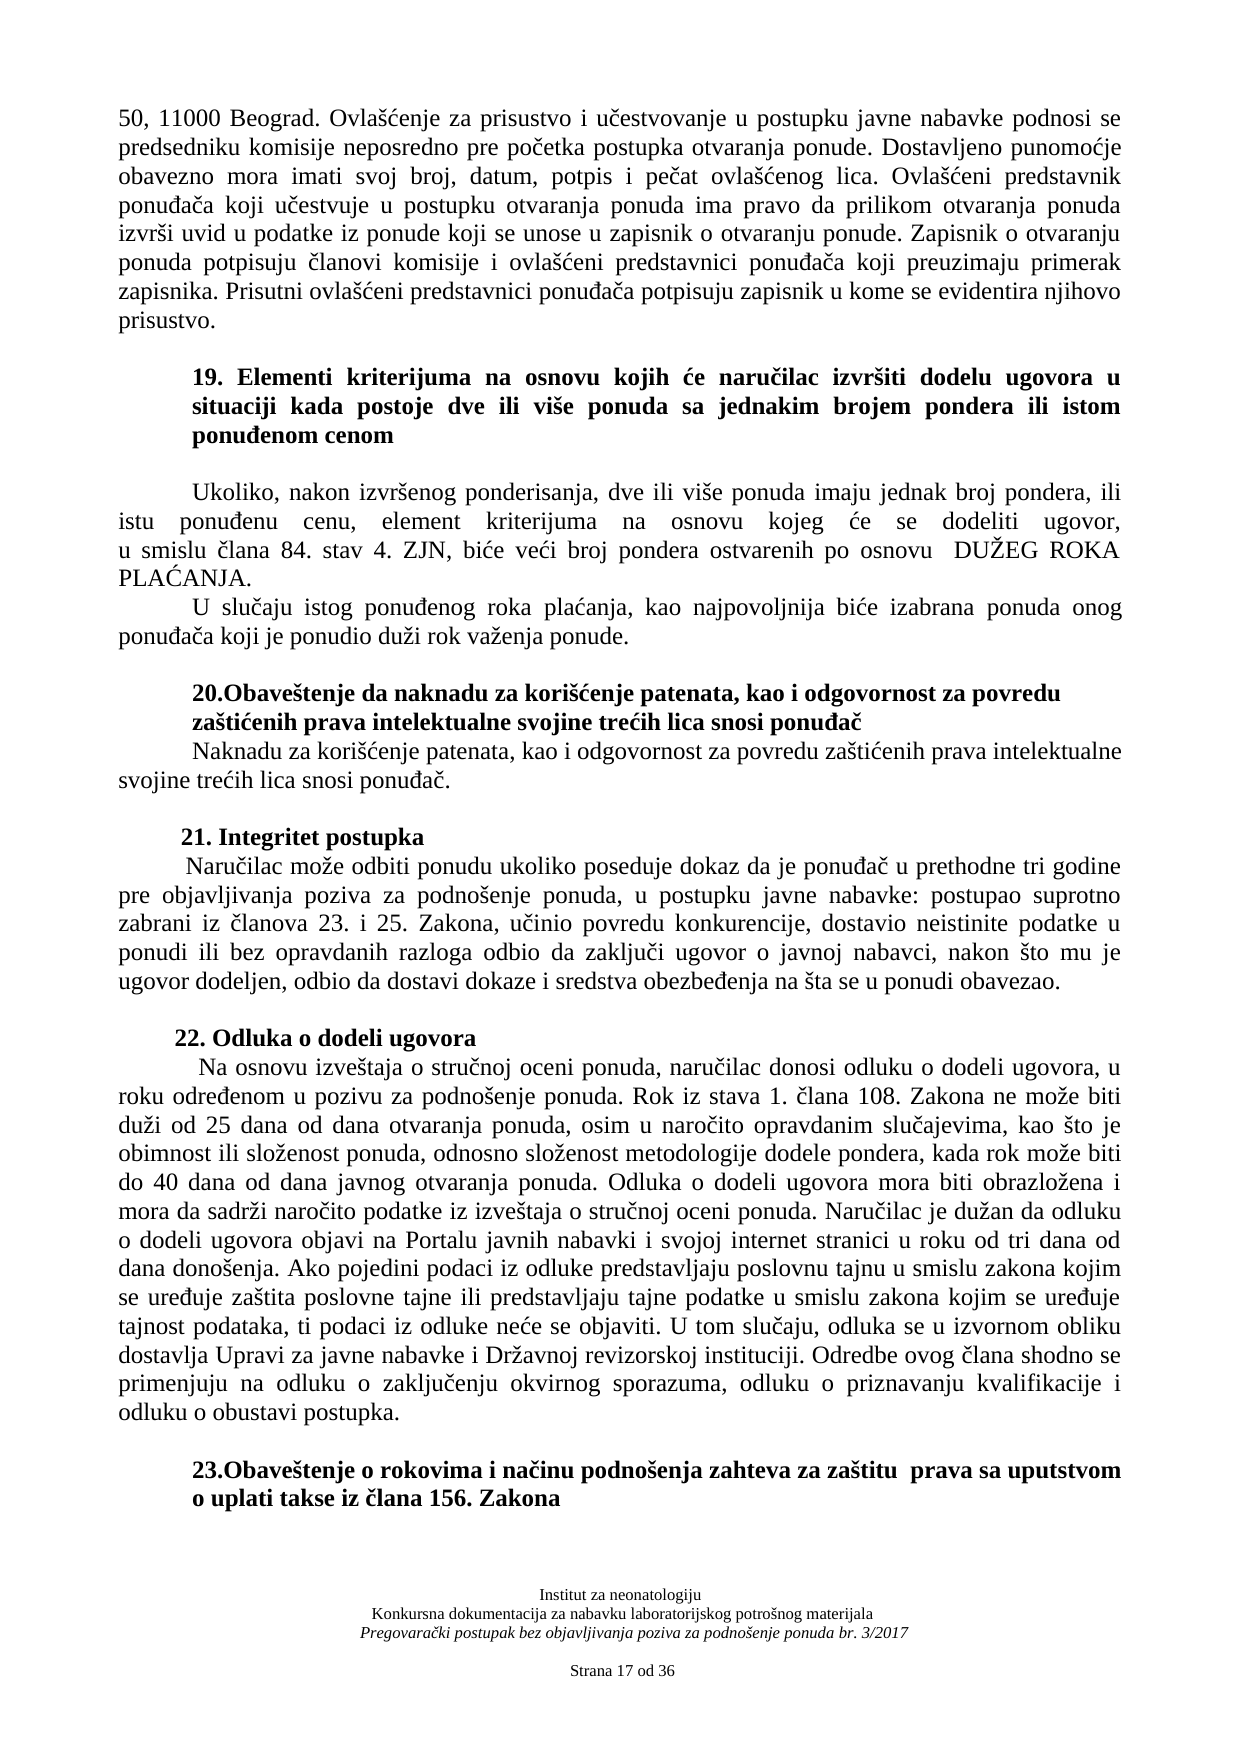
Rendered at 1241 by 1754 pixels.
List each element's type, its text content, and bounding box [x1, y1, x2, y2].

text Na osnovu izveštaja o stručnoj oceni ponuda, naručilac donosi odluku o dodeli ugovora, u roku određenom u pozivu za podnošenje ponuda. Rok iz stava 1. člana 108. Zakona ne može biti duži od 25 dana od dana otvaranja ponuda, osim u naročito opravdanim slučajevima, kao što je obimnost ili složenost ponuda, odnosno složenost metodologije dodele pondera, kada rok može biti do 40 dana od dana javnog otvaranja ponuda. Odluka o dodeli ugovora mora biti obrazložena i mora da sadrži naročito podatke iz izveštaja o stručnoj oceni ponuda. Naručilac je dužan da odluku o dodeli ugovora objavi na Portalu javnih nabavki i svojoj internet stranici u roku od tri dana od dana donošenja. Ako pojedini podaci iz odluke predstavljaju poslovnu tajnu u smislu zakona kojim se uređuje zaštita poslovne tajne ili predstavljaju tajne podatke u smislu zakona kojim se uređuje tajnost podataka, ti podaci iz odluke neće se objaviti. U tom slučaju, odluka se u izvornom obliku dostavlja Upravi za javne nabavke i Državnoj revizorskoj instituciji. Odredbe ovog člana shodno se primenjuju na odluku o zaključenju okvirnog sporazuma, odluku o priznavanju kvalifikacije i odluku o obustavi postupka. [118, 1052, 1122, 1426]
text Naručilac može odbiti ponudu ukoliko poseduje dokaz da je ponuđač u prethodne tri godine pre objavljivanja poziva za podnošenje ponuda, u postupku javne nabavke: postupao suprotno zabrani iz članova 23. i 25. Zakona, učinio povredu konkurencije, dostavio neistinite podatke u ponudi ili bez opravdanih razloga odbio da zaključi ugovor o javnoj nabavci, nakon što mu je ugovor dodeljen, odbio da dostavi dokaze i sredstva obezbeđenja na šta se u ponudi obavezao. [118, 851, 1122, 995]
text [118, 103, 1122, 333]
text 19. Elementi kriterijuma na osnovu kojih će naručilac izvršiti dodelu ugovora u situaciji kada postoje dve ili više ponuda sa jednakim brojem pondera ili istom ponuđenom cenom [192, 362, 1122, 448]
text U slučaju istog ponuđenog roka plaćanja, kao najpovoljnija biće izabrana ponuda onog ponuđača koji je ponudio duži rok važenja ponude. [118, 592, 1122, 650]
text 21. Integritet postupka [118, 822, 1122, 851]
text 22. Odluka o dodeli ugovora [118, 1023, 1122, 1052]
text 23.Obaveštenje o rokovima i načinu podnošenja zahteva za zaštitu prava sa uputstvom o uplati takse iz člana 156. Zakona [192, 1455, 1122, 1512]
text Ukoliko, nakon izvršenog ponderisanja, dve ili više ponuda imaju jednak broj pondera, ili istu ponuđenu cenu, element kriterijuma na osnovu kojeg će se dodeliti ugovor, u smislu člana 84. stav 4. ZJN, biće veći broj pondera ostvarenih po osnovu DUŽEG ROKA PLAĆANJA. [118, 477, 1122, 592]
text 20.Obaveštenje da naknadu za korišćenje patenata, kao i odgovornost za povredu zaštićenih prava intelektualne svojine trećih lica snosi ponuđač [192, 678, 1122, 736]
text Naknadu za korišćenje patenata, kao i odgovornost za povredu zaštićenih prava intelektualne svojine trećih lica snosi ponuđač. [118, 736, 1122, 793]
